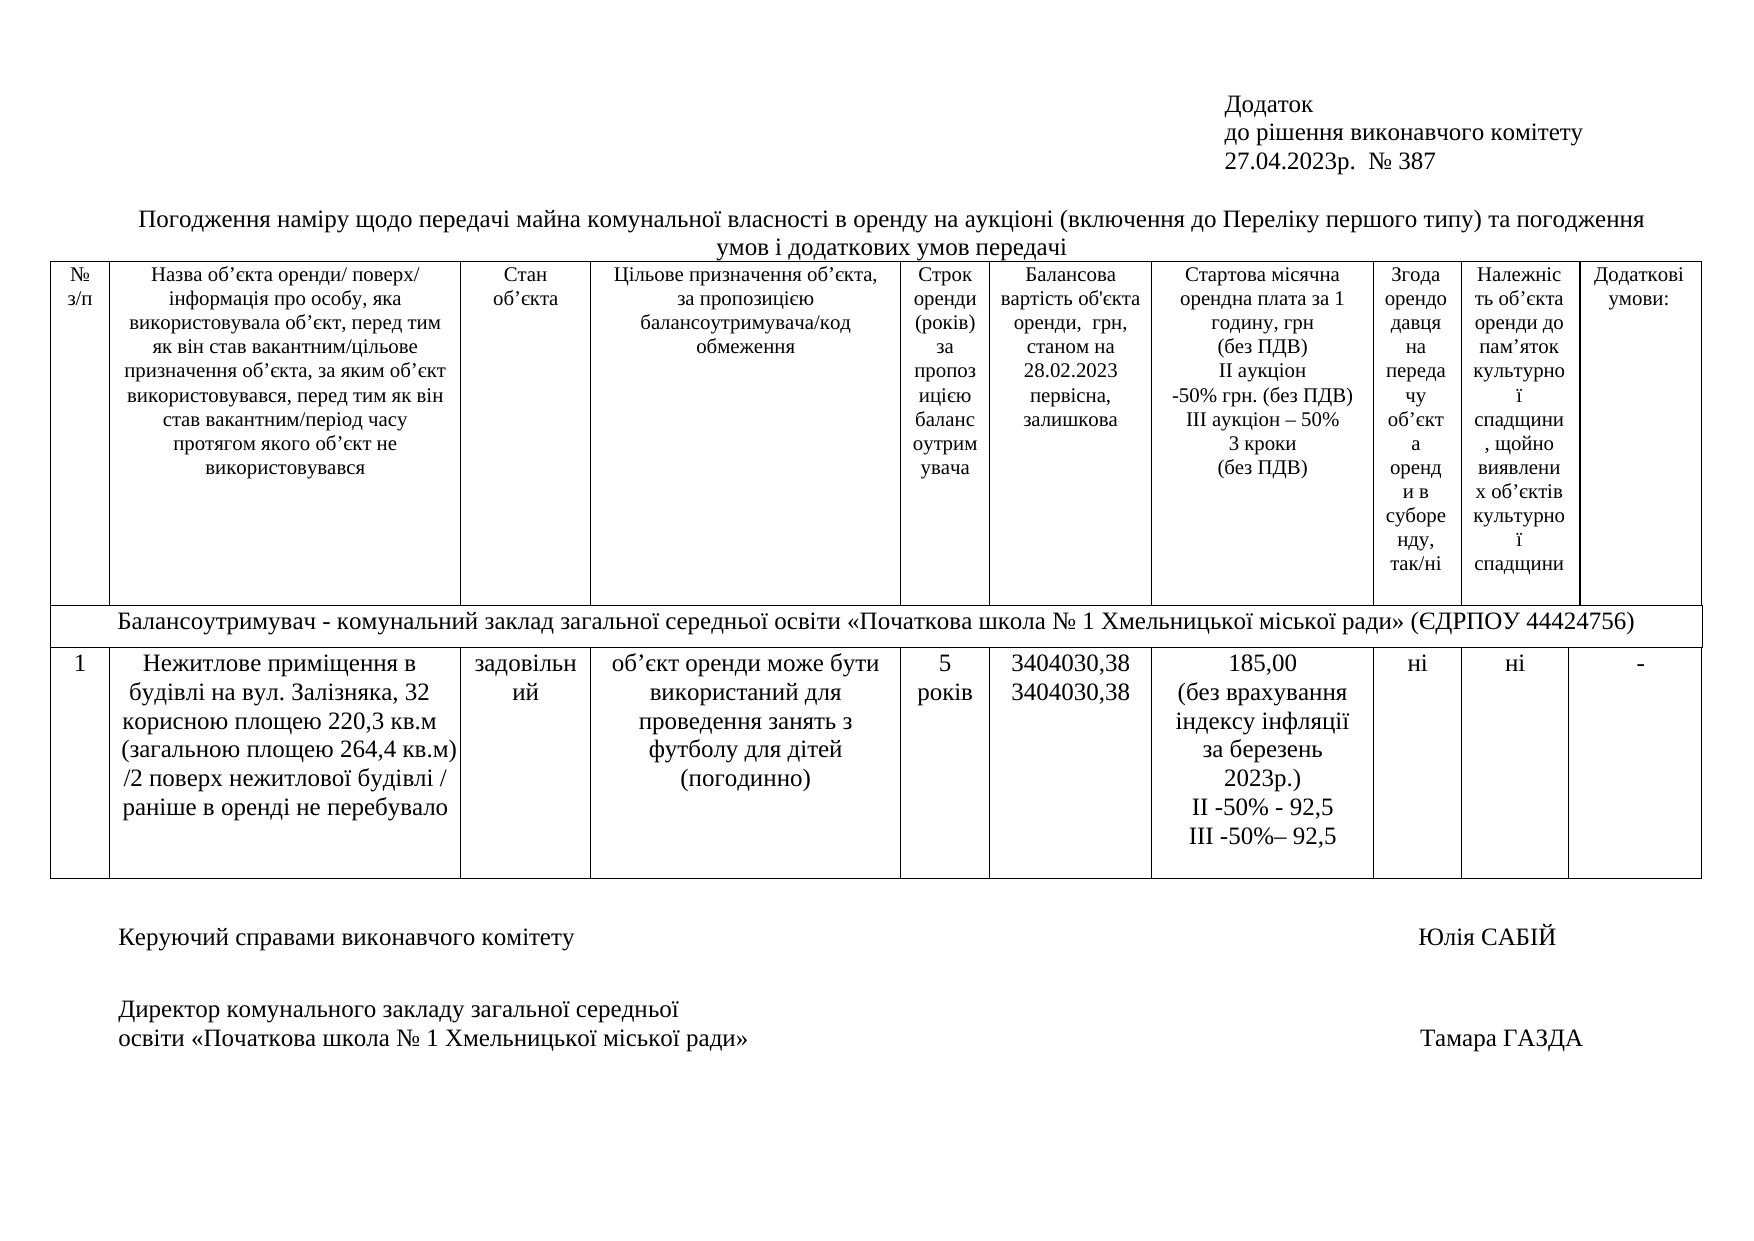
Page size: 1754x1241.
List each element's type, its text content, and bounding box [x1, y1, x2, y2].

text 27.04.2023р. № 387 [1151, 146, 1665, 175]
table_header Строк оренди (років) за пропозицією балансоутримувача [901, 262, 989, 605]
table_header Згода орендодавця на передачу об’єкта оренди в суборенду, так/ні [1374, 262, 1461, 605]
table_cell 5 років [901, 648, 989, 878]
table_header Балансова вартість об'єкта оренди, грн, станом на 28.02.2023 первісна, залишкова [990, 262, 1151, 605]
table_header Додаткові умови: [1581, 262, 1701, 605]
text Директор комунального закладу загальної середньої [118, 994, 1665, 1023]
table_cell 185,00 (без врахування індексу інфляції за березень 2023р.) ІІ -50% - 92,5 ІІІ -50%– 92,5 [1152, 648, 1373, 878]
table_cell 3404030,38 3404030,38 [990, 648, 1151, 878]
table_cell ні [1374, 648, 1461, 878]
table_cell 1 [51, 648, 109, 878]
table_cell об’єкт оренди може бути використаний для проведення занять з футболу для дітей (погодинно) [591, 648, 900, 878]
table_cell задовільний [461, 648, 590, 878]
table_cell ні [1462, 648, 1568, 878]
table_header Стартова місячна орендна плата за 1 годину, грн (без ПДВ) ІІ аукціон -50% грн. (без ПДВ) ІІІ аукціон – 50% 3 кроки (без ПДВ) [1152, 262, 1373, 605]
table_cell Нежитлове приміщення в будівлі на вул. Залізняка, 32 корисною площею 220,3 кв.м (загальною площею 264,4 кв.м) /2 поверх нежитлової будівлі / раніше в оренді не перебувало [110, 648, 460, 878]
table_header Належність об’єкта оренди до пам’яток культурної спадщини, щойно виявлених об’єктів культурної спадщини [1462, 262, 1579, 605]
table_header Стан об’єкта [461, 262, 590, 605]
table_header Назва об’єкта оренди/ поверх/ інформація про особу, яка використовувала об’єкт, перед тим як він став вакантним/цільове призначення об’єкта, за яким об’єкт використовувався, перед тим як він став вакантним/період часу протягом якого об’єкт не використовувався [110, 262, 460, 605]
text Керуючий справами виконавчого комітету Юлія САБІЙ [118, 922, 1665, 951]
text до рішення виконавчого комітету [1151, 117, 1665, 146]
text Додаток [1151, 89, 1665, 117]
table_header Цільове призначення об’єкта, за пропозицією балансоутримувача/код обмеження [591, 262, 900, 605]
table_cell - [1569, 648, 1701, 878]
table_cell Балансоутримувач - комунальний заклад загальної середньої освіти «Початкова школа № 1 Хмельницької міської ради» (ЄДРПОУ 44424756) [51, 606, 1702, 647]
table_header № з/п [51, 262, 109, 605]
text Погодження наміру щодо передачі майна комунальної власності в оренду на аукціоні (включення до Переліку першого типу) та погодження умов і додаткових умов передачі [118, 204, 1665, 261]
text освіти «Початкова школа № 1 Хмельницької міської ради» Тамара ГАЗДА [118, 1023, 1665, 1052]
